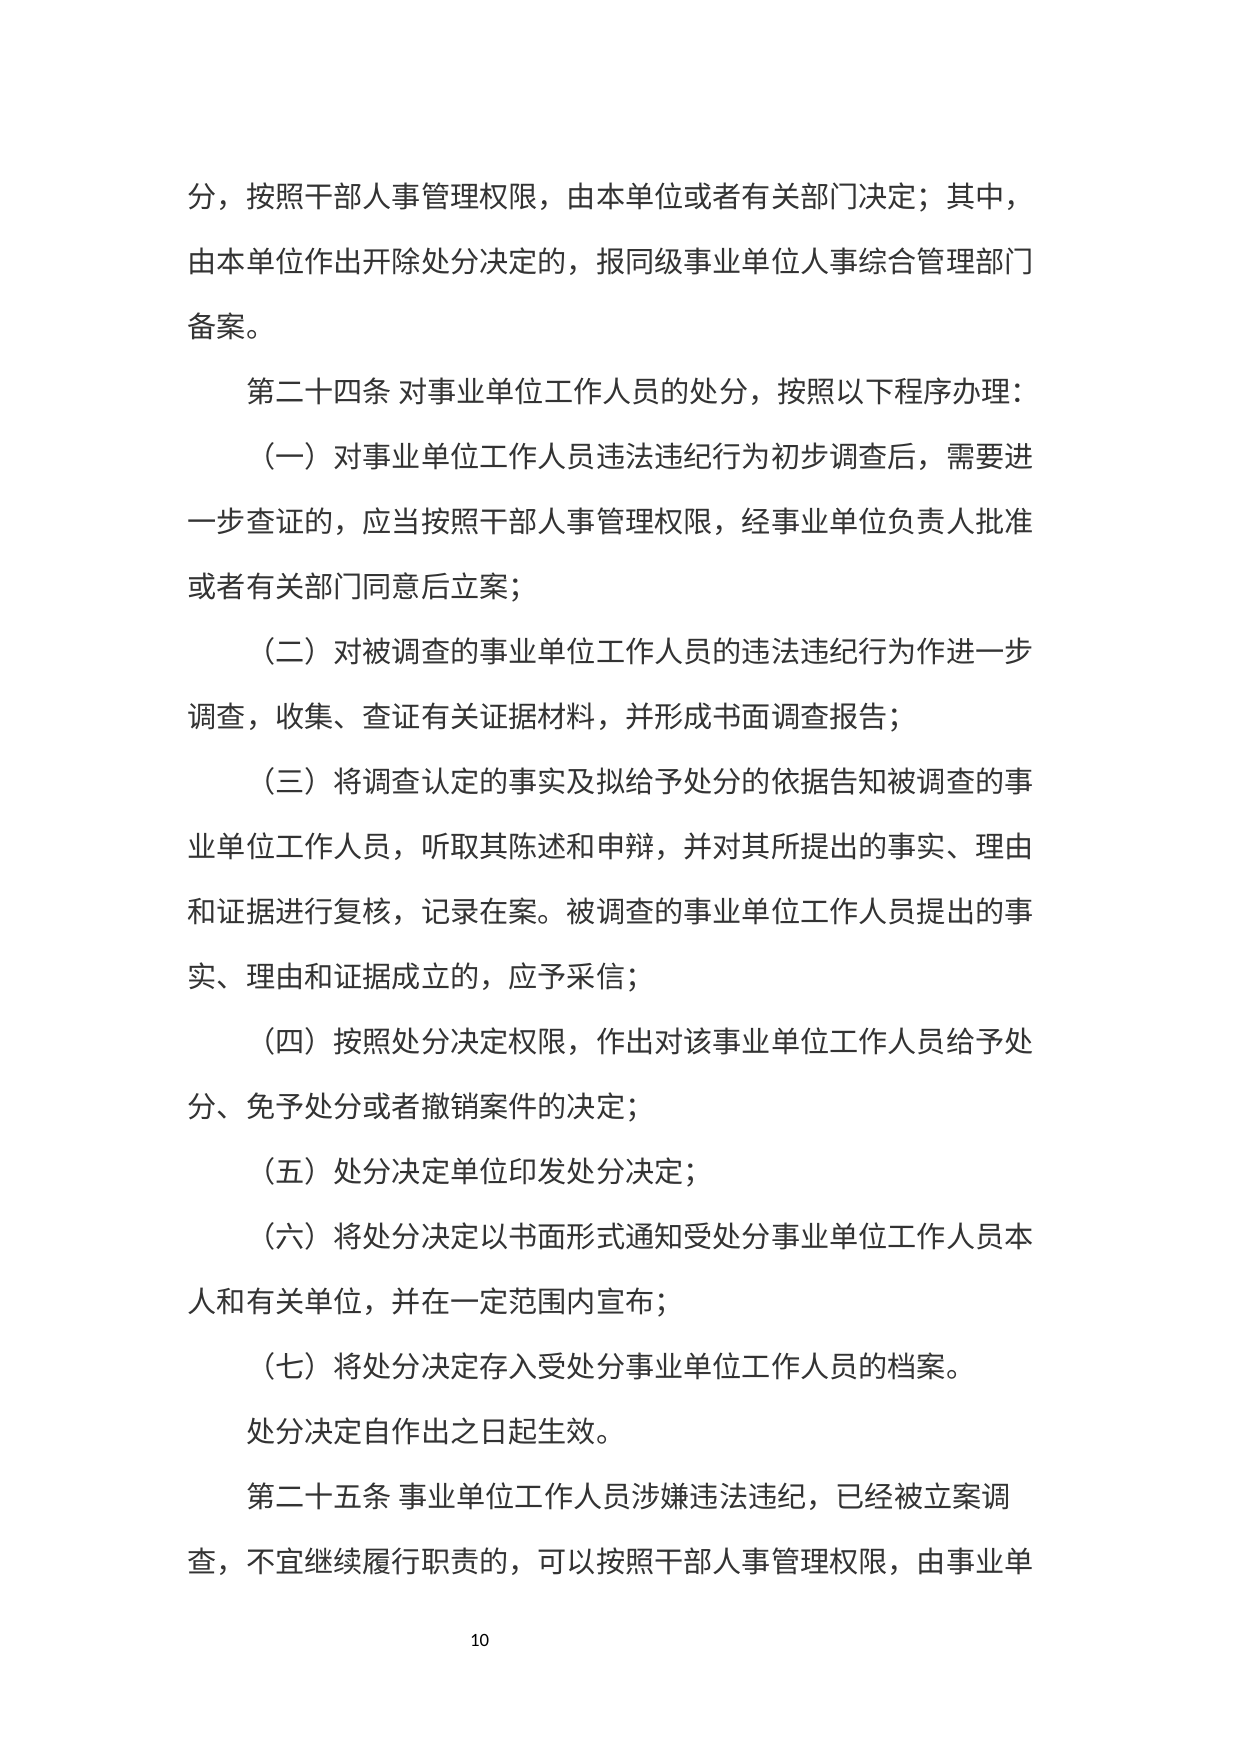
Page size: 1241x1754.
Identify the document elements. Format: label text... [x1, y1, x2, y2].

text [187, 162, 1053, 357]
text （五）处分决定单位印发处分决定； [187, 1137, 1053, 1202]
text （四）按照处分决定权限，作出对该事业单位工作人员给予处分、免予处分或者撤销案件的决定； [187, 1007, 1053, 1137]
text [187, 1462, 1053, 1592]
text （三）将调查认定的事实及拟给予处分的依据告知被调查的事业单位工作人员，听取其陈述和申辩，并对其所提出的事实、理由和证据进行复核，记录在案。被调查的事业单位工作人员提出的事实、理由和证据成立的，应予采信； [187, 747, 1053, 1007]
text 处分决定自作出之日起生效。 [187, 1397, 1053, 1462]
text （七）将处分决定存入受处分事业单位工作人员的档案。 [187, 1332, 1053, 1397]
text （六）将处分决定以书面形式通知受处分事业单位工作人员本人和有关单位，并在一定范围内宣布； [187, 1202, 1053, 1332]
text （二）对被调查的事业单位工作人员的违法违纪行为作进一步调查，收集、查证有关证据材料，并形成书面调查报告； [187, 617, 1053, 747]
text （一）对事业单位工作人员违法违纪行为初步调查后，需要进一步查证的，应当按照干部人事管理权限，经事业单位负责人批准或者有关部门同意后立案； [187, 422, 1053, 617]
text 第二十四条 对事业单位工作人员的处分，按照以下程序办理： [187, 357, 1053, 422]
